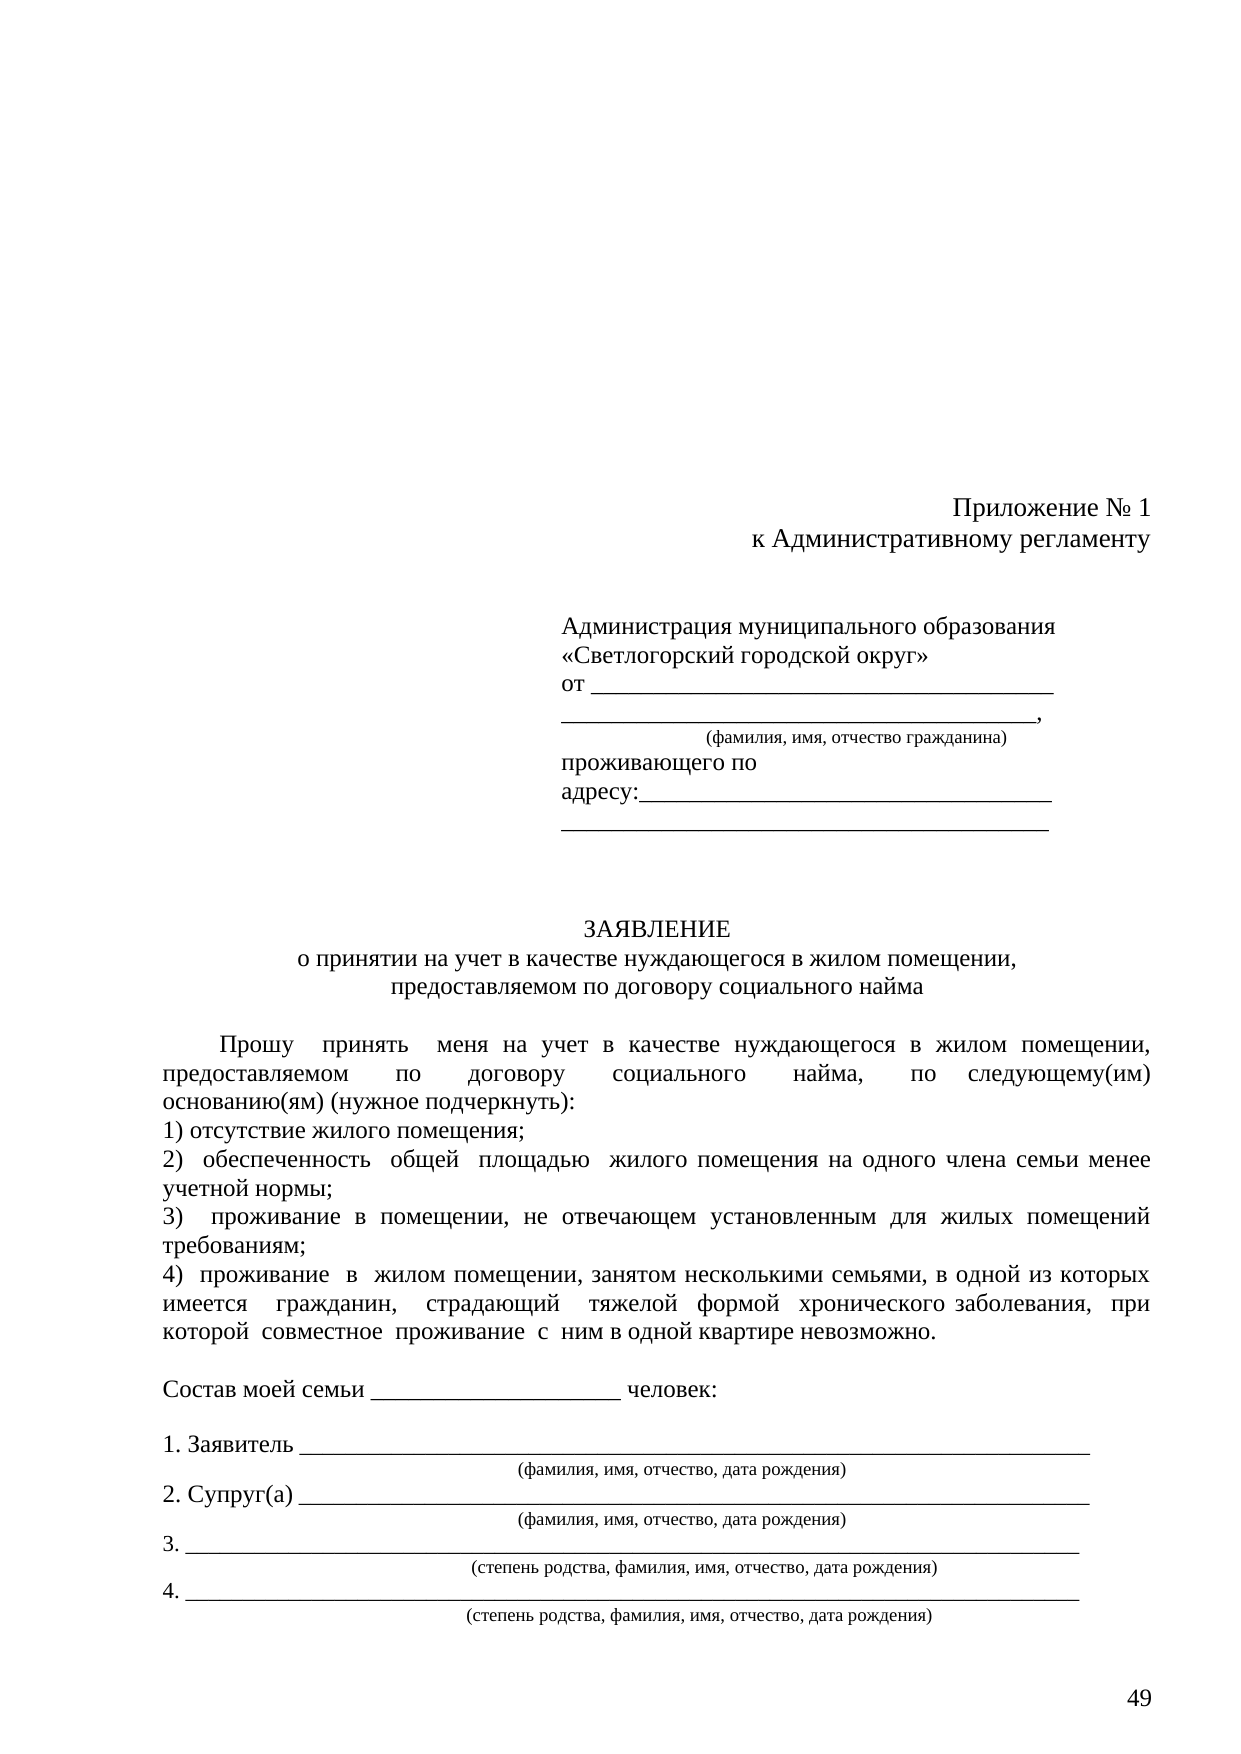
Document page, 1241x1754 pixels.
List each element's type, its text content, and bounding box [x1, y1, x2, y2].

text Состав моей семьи ____________________ человек: [162, 1374, 1152, 1403]
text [162, 1604, 1152, 1626]
text ЗАЯВЛЕНИЕ [162, 914, 1152, 943]
text _______________________________________ [561, 805, 1152, 834]
text Приложение № 1 [162, 491, 1152, 522]
text 2. Супруг(а) _____________________________________________________________________ [162, 1479, 1152, 1508]
text 3. ______________________________________________________________________________ [162, 1530, 1152, 1556]
text от _____________________________________ [561, 668, 1152, 697]
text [162, 1556, 1152, 1578]
text (фамилия, имя, отчество, дата рождения) [162, 1508, 1152, 1530]
text 4) проживание в жилом помещении, занятом несколькими семьями, в одной из которых имеется гражданин, страдающий тяжелой формой хронического заболевания, при которой совместное проживание с ним в одной квартире невозможно. [162, 1259, 1152, 1345]
text Прошу принять меня на учет в качестве нуждающегося в жилом помещении, предоставляемом по договору социального найма, по следующему(им) основанию(ям) (нужное подчеркнуть): [162, 1029, 1152, 1115]
text 4. ______________________________________________________________________________ [162, 1578, 1152, 1604]
text 2) обеспеченность общей площадью жилого помещения на одного члена семьи менее учетной нормы; [162, 1144, 1152, 1201]
text (фамилия, имя, отчество гражданина) [561, 726, 1152, 747]
text к Административному регламенту [162, 522, 1152, 553]
text предоставляемом по договору социального найма [162, 971, 1152, 1000]
text 1. Заявитель _____________________________________________________________________ [162, 1429, 1152, 1458]
text 3) проживание в помещении, не отвечающем установленным для жилых помещений требованиям; [162, 1201, 1152, 1259]
text (фамилия, имя, отчество, дата рождения) [162, 1458, 1152, 1479]
text проживающего по адресу:_________________________________ [561, 747, 1152, 805]
text 1) отсутствие жилого помещения; [162, 1115, 1152, 1144]
text ______________________________________, [561, 697, 1152, 726]
text о принятии на учет в качестве нуждающегося в жилом помещении, [162, 943, 1152, 971]
text Администрация муниципального образования «Светлогорский городской округ» [561, 611, 1152, 668]
